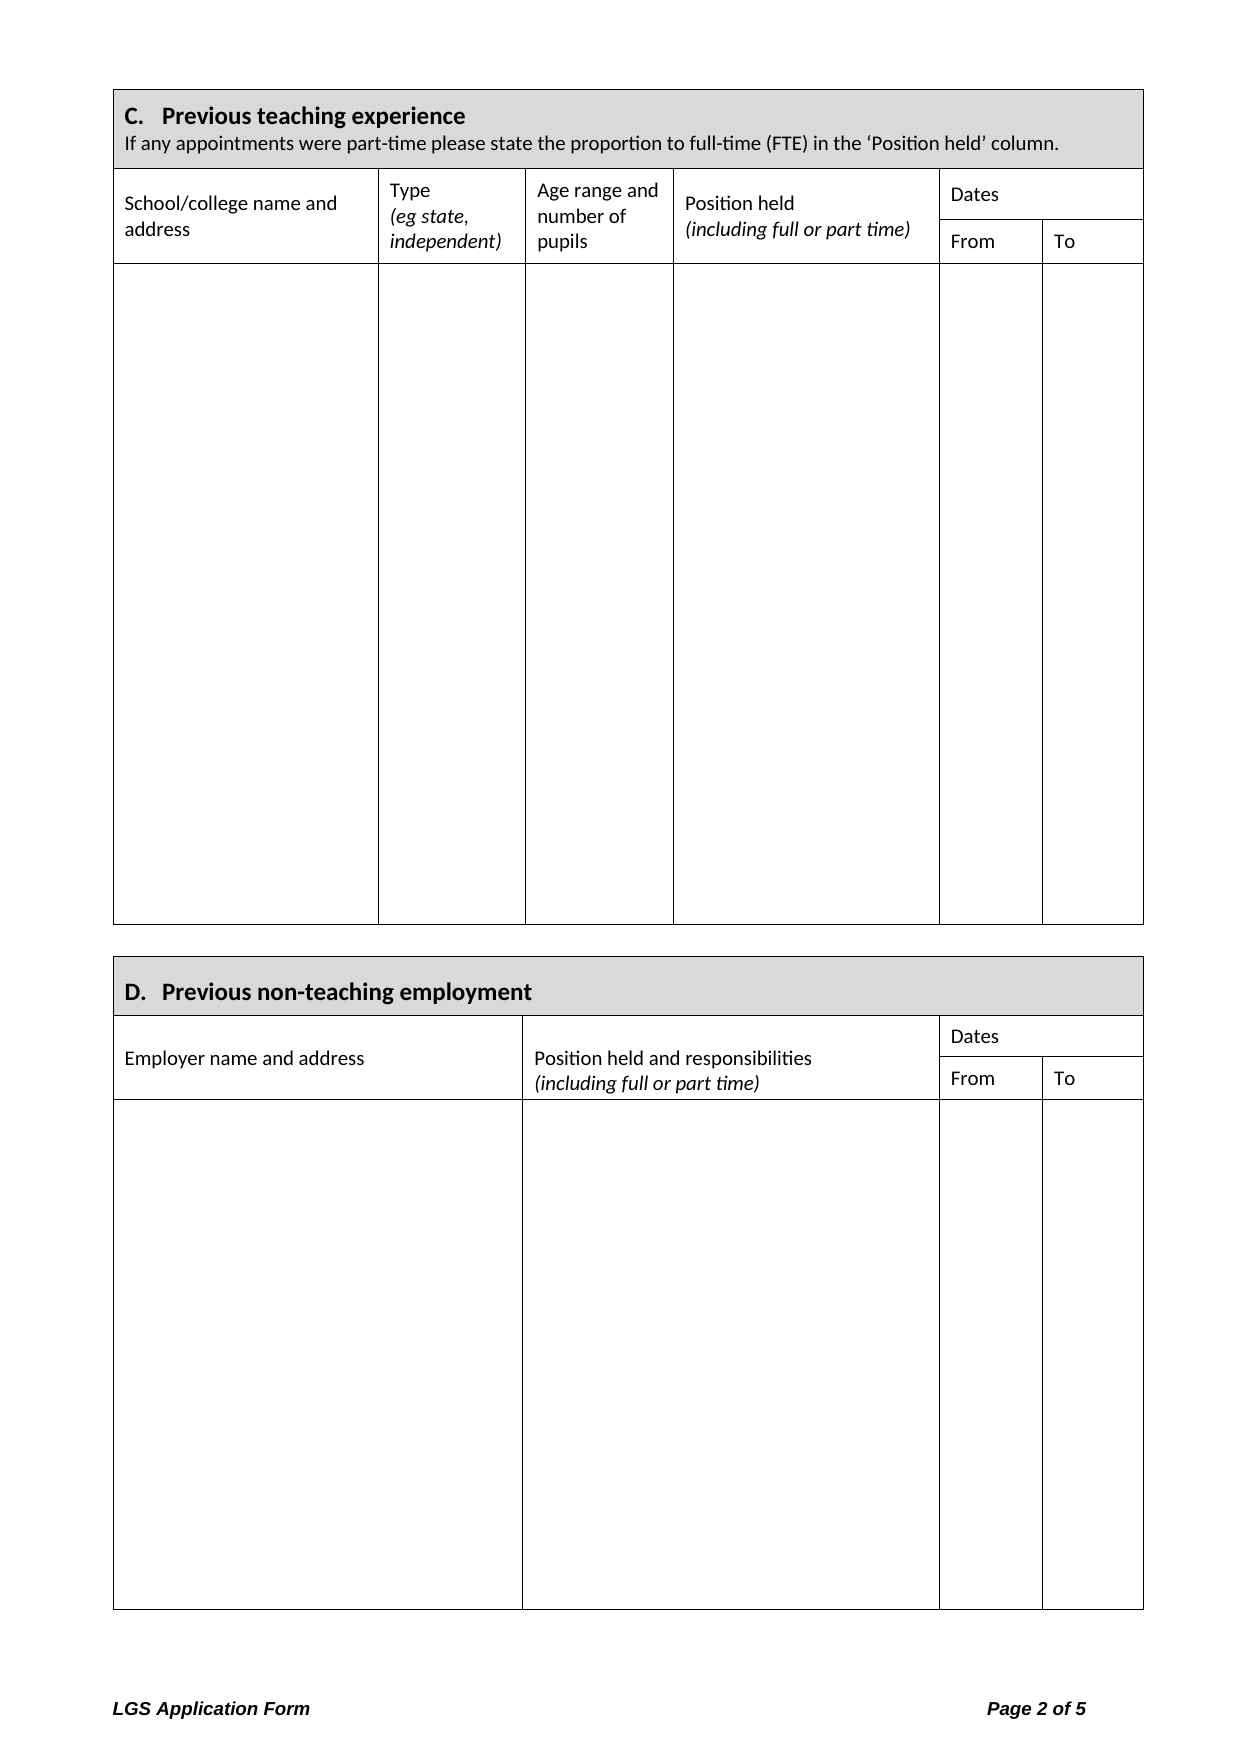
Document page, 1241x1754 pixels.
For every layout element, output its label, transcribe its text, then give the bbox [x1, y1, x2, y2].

table_cell Type (eg state, independent) [379, 169, 525, 262]
table_cell [523, 1100, 939, 1609]
table_cell [526, 264, 673, 924]
table_header Previous non-teaching employment [114, 957, 1143, 1015]
table_cell Employer name and address [114, 1016, 522, 1099]
table_cell [674, 264, 939, 924]
table_cell To [1043, 1057, 1143, 1099]
table_cell To [1043, 220, 1143, 262]
table_cell [379, 264, 525, 924]
table_cell School/college name and address [114, 169, 378, 262]
table_cell [1043, 264, 1143, 924]
table_cell Position held and responsibilities (including full or part time) [523, 1016, 939, 1099]
table_cell Position held (including full or part time) [674, 169, 939, 262]
table_cell [1043, 1100, 1143, 1609]
table_header Previous teaching experience If any appointments were part-time please state the proportion to full-time (FTE) in the ‘Position held’ column. [114, 90, 1143, 168]
table_cell [114, 1100, 522, 1609]
table_cell From [940, 220, 1042, 262]
table_cell [940, 264, 1042, 924]
table_cell Dates [940, 169, 1143, 219]
table_cell Age range and number of pupils [526, 169, 673, 262]
table_cell Dates [940, 1016, 1143, 1056]
table_cell From [940, 1057, 1042, 1099]
table_cell [940, 1100, 1042, 1609]
table_cell [114, 264, 378, 924]
